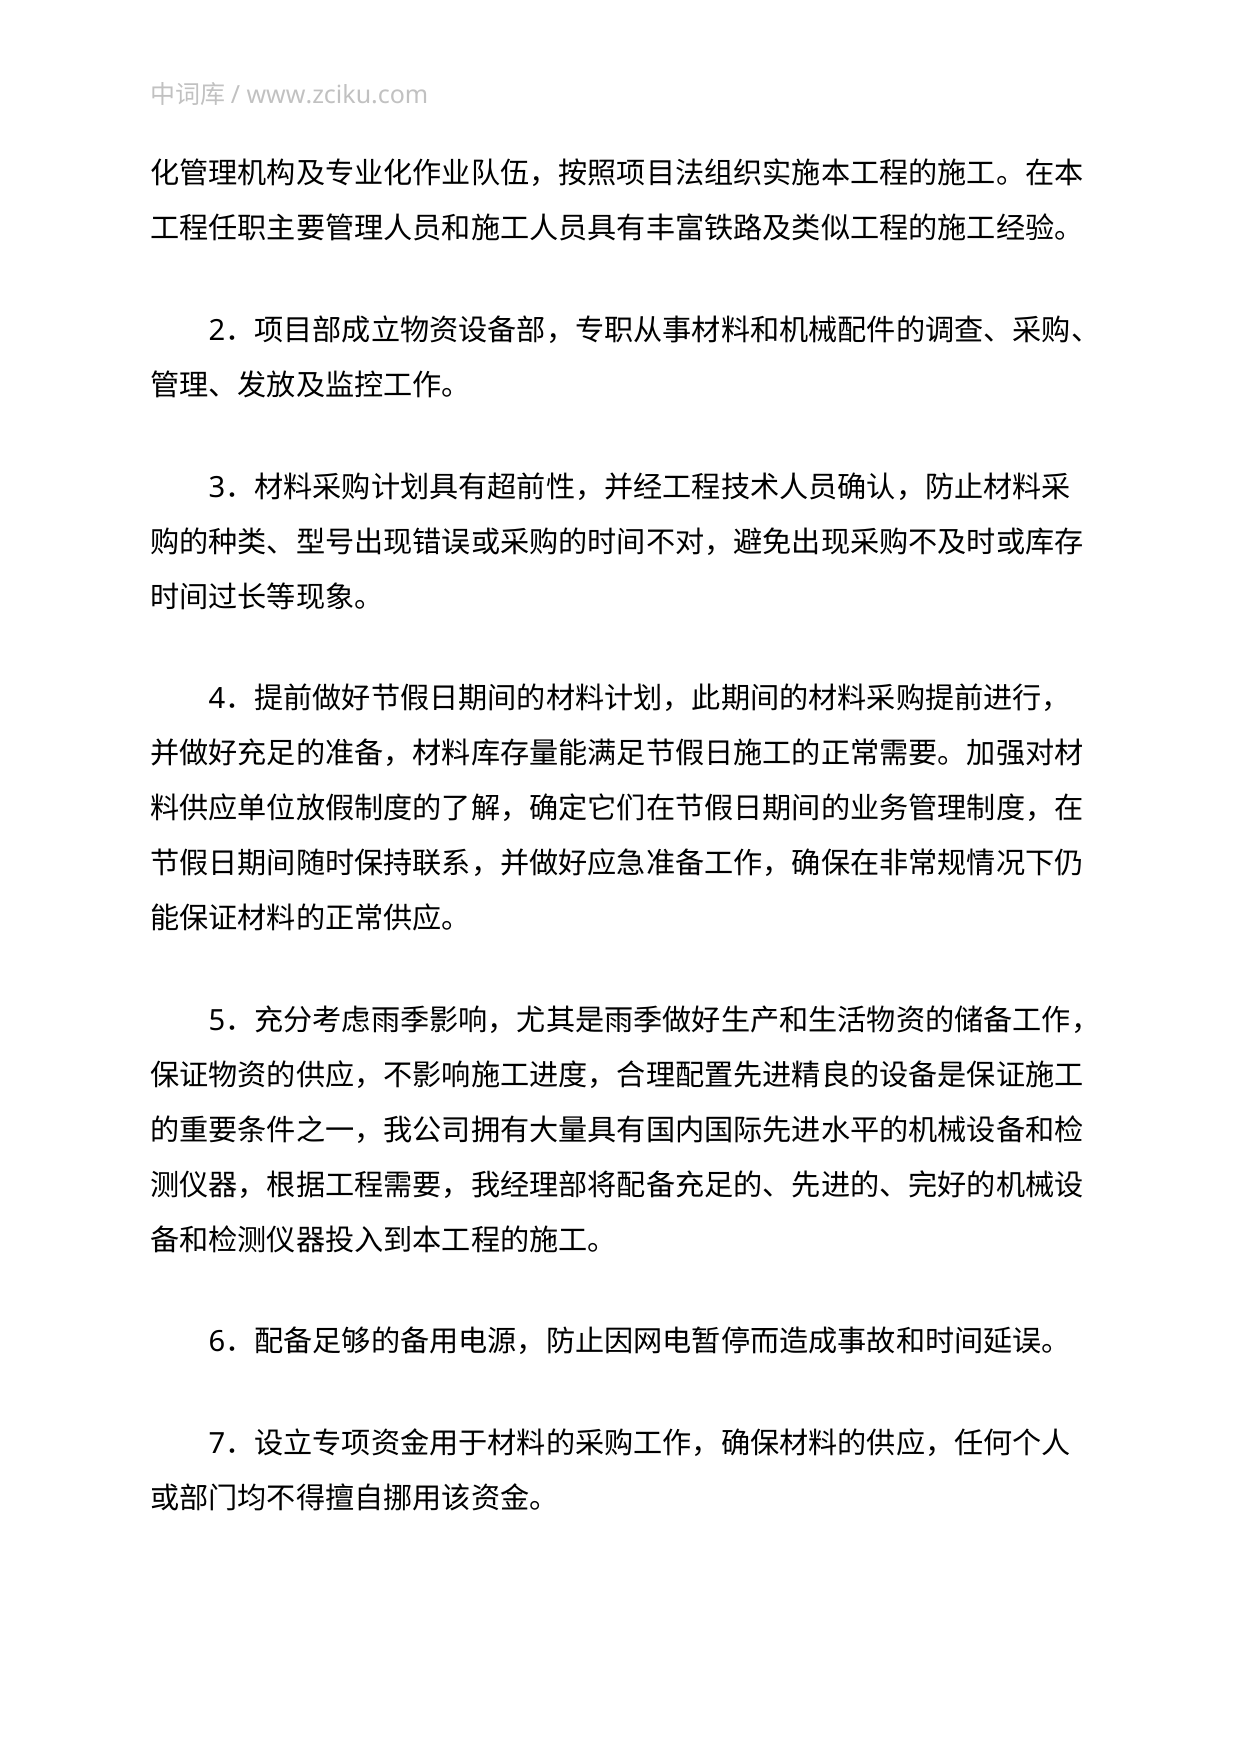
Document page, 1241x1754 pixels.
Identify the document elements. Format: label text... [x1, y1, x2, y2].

text 7．设立专项资金用于材料的采购工作，确保材料的供应，任何个人或部门均不得擅自挪用该资金。 [150, 1420, 1090, 1517]
text 4．提前做好节假日期间的材料计划，此期间的材料采购提前进行，并做好充足的准备，材料库存量能满足节假日施工的正常需要。加强对材料供应单位放假制度的了解，确定它们在节假日期间的业务管理制度，在节假日期间随时保持联系，并做好应急准备工作，确保在非常规情况下仍能保证材料的正常供应。 [150, 675, 1090, 937]
text 2．项目部成立物资设备部，专职从事材料和机械配件的调查、采购、管理、发放及监控工作。 [150, 307, 1090, 404]
text 6．配备足够的备用电源，防止因网电暂停而造成事故和时间延误。 [150, 1318, 1090, 1360]
text 5．充分考虑雨季影响，尤其是雨季做好生产和生活物资的储备工作，保证物资的供应，不影响施工进度，合理配置先进精良的设备是保证施工的重要条件之一，我公司拥有大量具有国内国际先进水平的机械设备和检测仪器，根据工程需要，我经理部将配备充足的、先进的、完好的机械设备和检测仪器投入到本工程的施工。 [150, 997, 1090, 1258]
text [150, 150, 1090, 247]
text 3．材料采购计划具有超前性，并经工程技术人员确认，防止材料采购的种类、型号出现错误或采购的时间不对，避免出现采购不及时或库存时间过长等现象。 [150, 463, 1090, 616]
